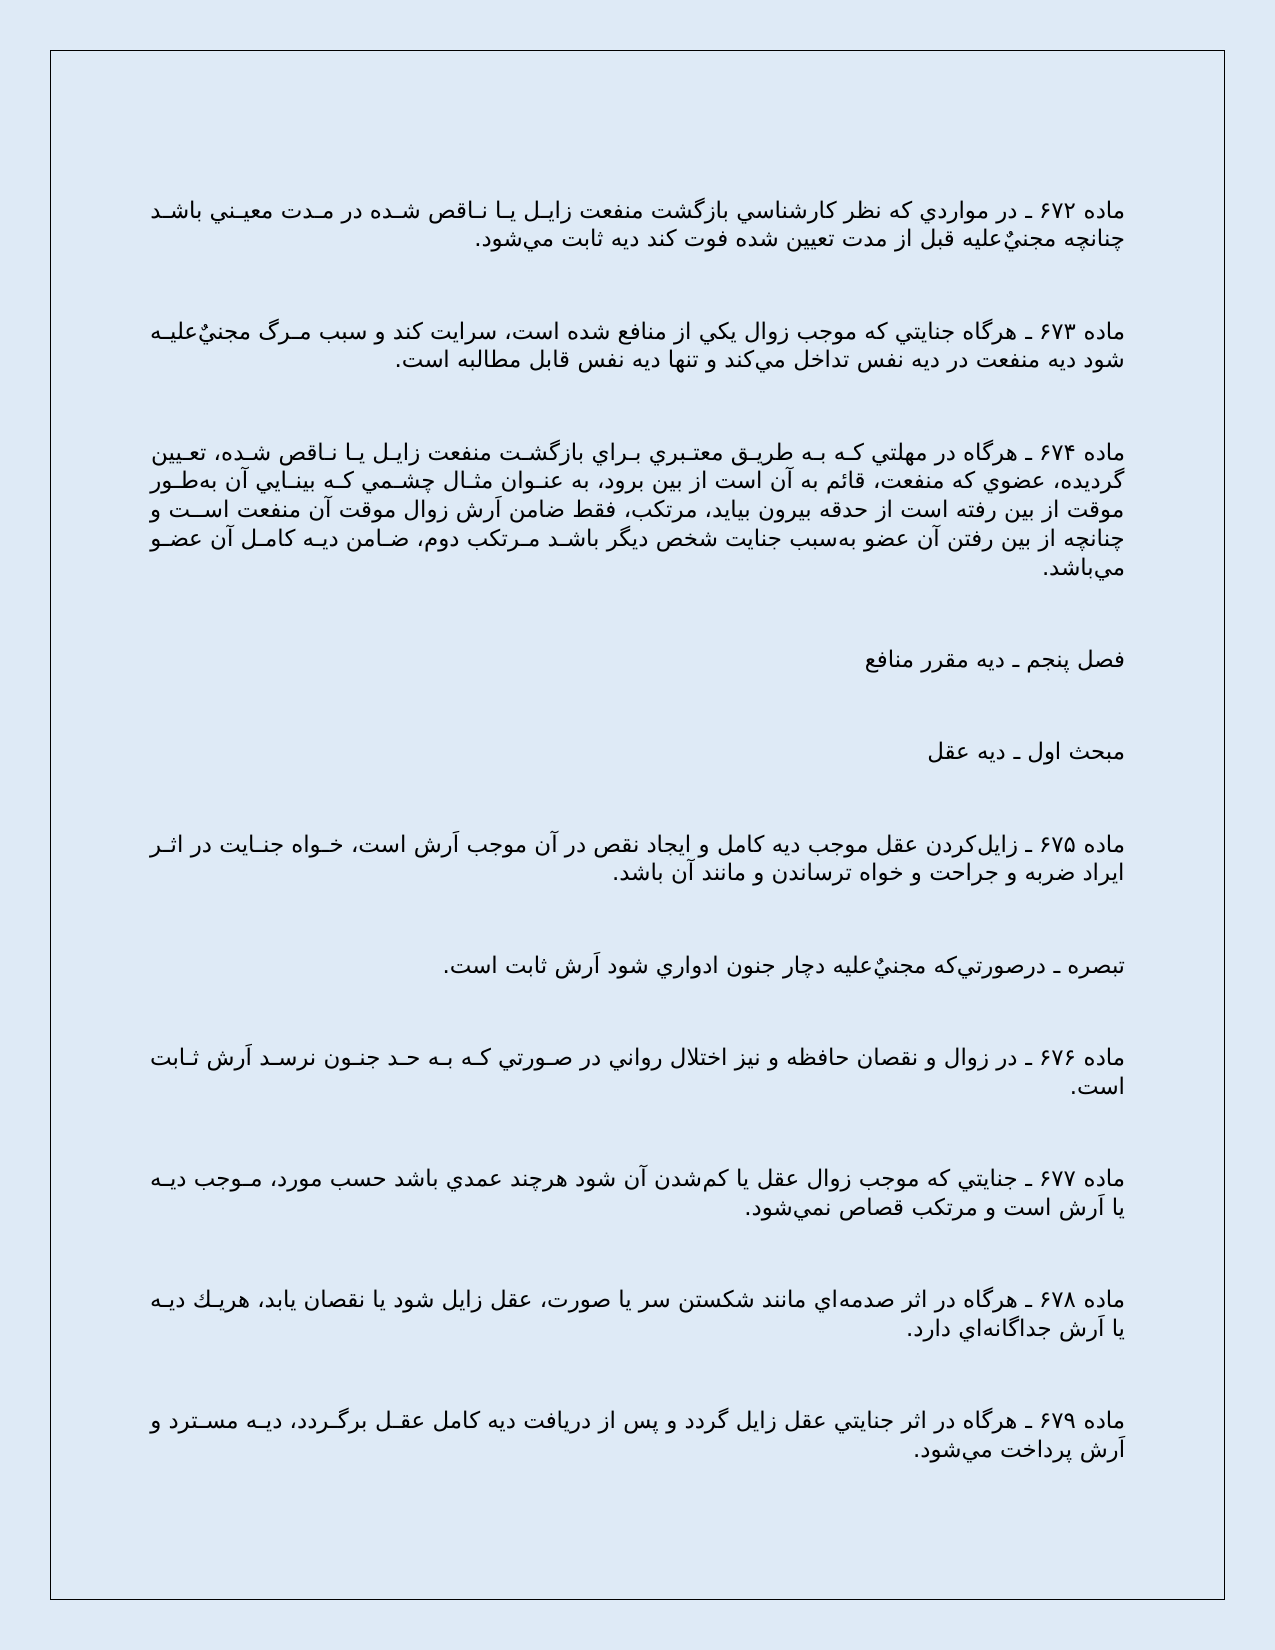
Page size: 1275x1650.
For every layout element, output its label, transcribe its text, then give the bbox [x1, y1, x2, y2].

text ماده ۶۷۸ ـ هرگاه در اثر صدمه‌اي مانند شكستن سر يا صورت، عقل زايل شود يا نقصان يابد، هر‌يك ديه يا اَرش جداگانه‌اي دارد. [150, 1286, 1125, 1342]
text مبحث اول ـ ديه عقل [150, 738, 1125, 765]
text ماده ۶۷۲ ـ در مواردي كه نظر كارشناسي بازگشت منفعت زايل يا ناقص شده در مدت معيني باشد چنانچه مجنيٌ‌‌عليه قبل از مدت تعيين شده فوت كند ديه ثابت مي‌شود. [150, 197, 1125, 252]
text تبصره ـ در‌صورتي‌كه مجني‌ٌعليه دچار جنون ادواري شود اَرش ثابت است. [150, 952, 1125, 978]
text ماده ۶۷۹ ـ هرگاه در اثر جنايتي عقل زايل گردد و پس از دريافت ديه كامل عقل برگردد، ديه مسترد و اَرش پرداخت مي‌شود. [150, 1407, 1125, 1463]
text فصل پنجم ـ ديه مقرر منافع [150, 646, 1125, 673]
text ماده ۶۷۷ ـ جنايتي كه موجب زوال عقل يا كم‌‌شدن آن شود هرچند عمدي باشد حسب مورد، موجب ديه يا اَرش است و مرتكب قصاص نمي‌شود. [150, 1165, 1125, 1221]
text ماده ۶۷۳ ـ هرگاه جنايتي كه موجب زوال يكي از منافع شده است، سرايت كند و سبب مرگ مجنيٌ‌‌عليه شود ديه منفعت در ديه نفس تداخل مي‌كند و تنها ديه نفس قابل مطالبه است. [150, 318, 1125, 373]
text ماده ۶۷۵ ـ زايل‌كردن عقل موجب ديه كامل و ايجاد نقص در آن موجب اَرش است، ‌خواه جنايت در اثر ايراد ضربه و جراحت و خواه ترساندن و مانند آن باشد. [150, 831, 1125, 886]
text ماده ۶۷۴ ـ هرگاه در مهلتي كه به طريق معتبري براي بازگشت منفعت زايل يا ناقص شده، تعيين گرديده، عضوي كه منفعت، قائم به آن است از بين برود، به عنوان مثال چشمي كه بينايي آن به‌طور موقت از بين رفته است از حدقه بيرون بيايد، مرتكب، فقط ضامن اَرش زوال موقت آن منفعت است و چنانچه از بين رفتن آن عضو به‌سبب جنايت شخص ديگر باشد مرتكب دوم، ضامن ديه كامل آن عضو مي‌باشد. [150, 439, 1125, 581]
text ماده ۶۷۶ ـ در زوال و نقصان حافظه و نيز اختلال رواني در صورتي كه به حد جنون نرسد اَرش ثابت است. [150, 1044, 1125, 1099]
